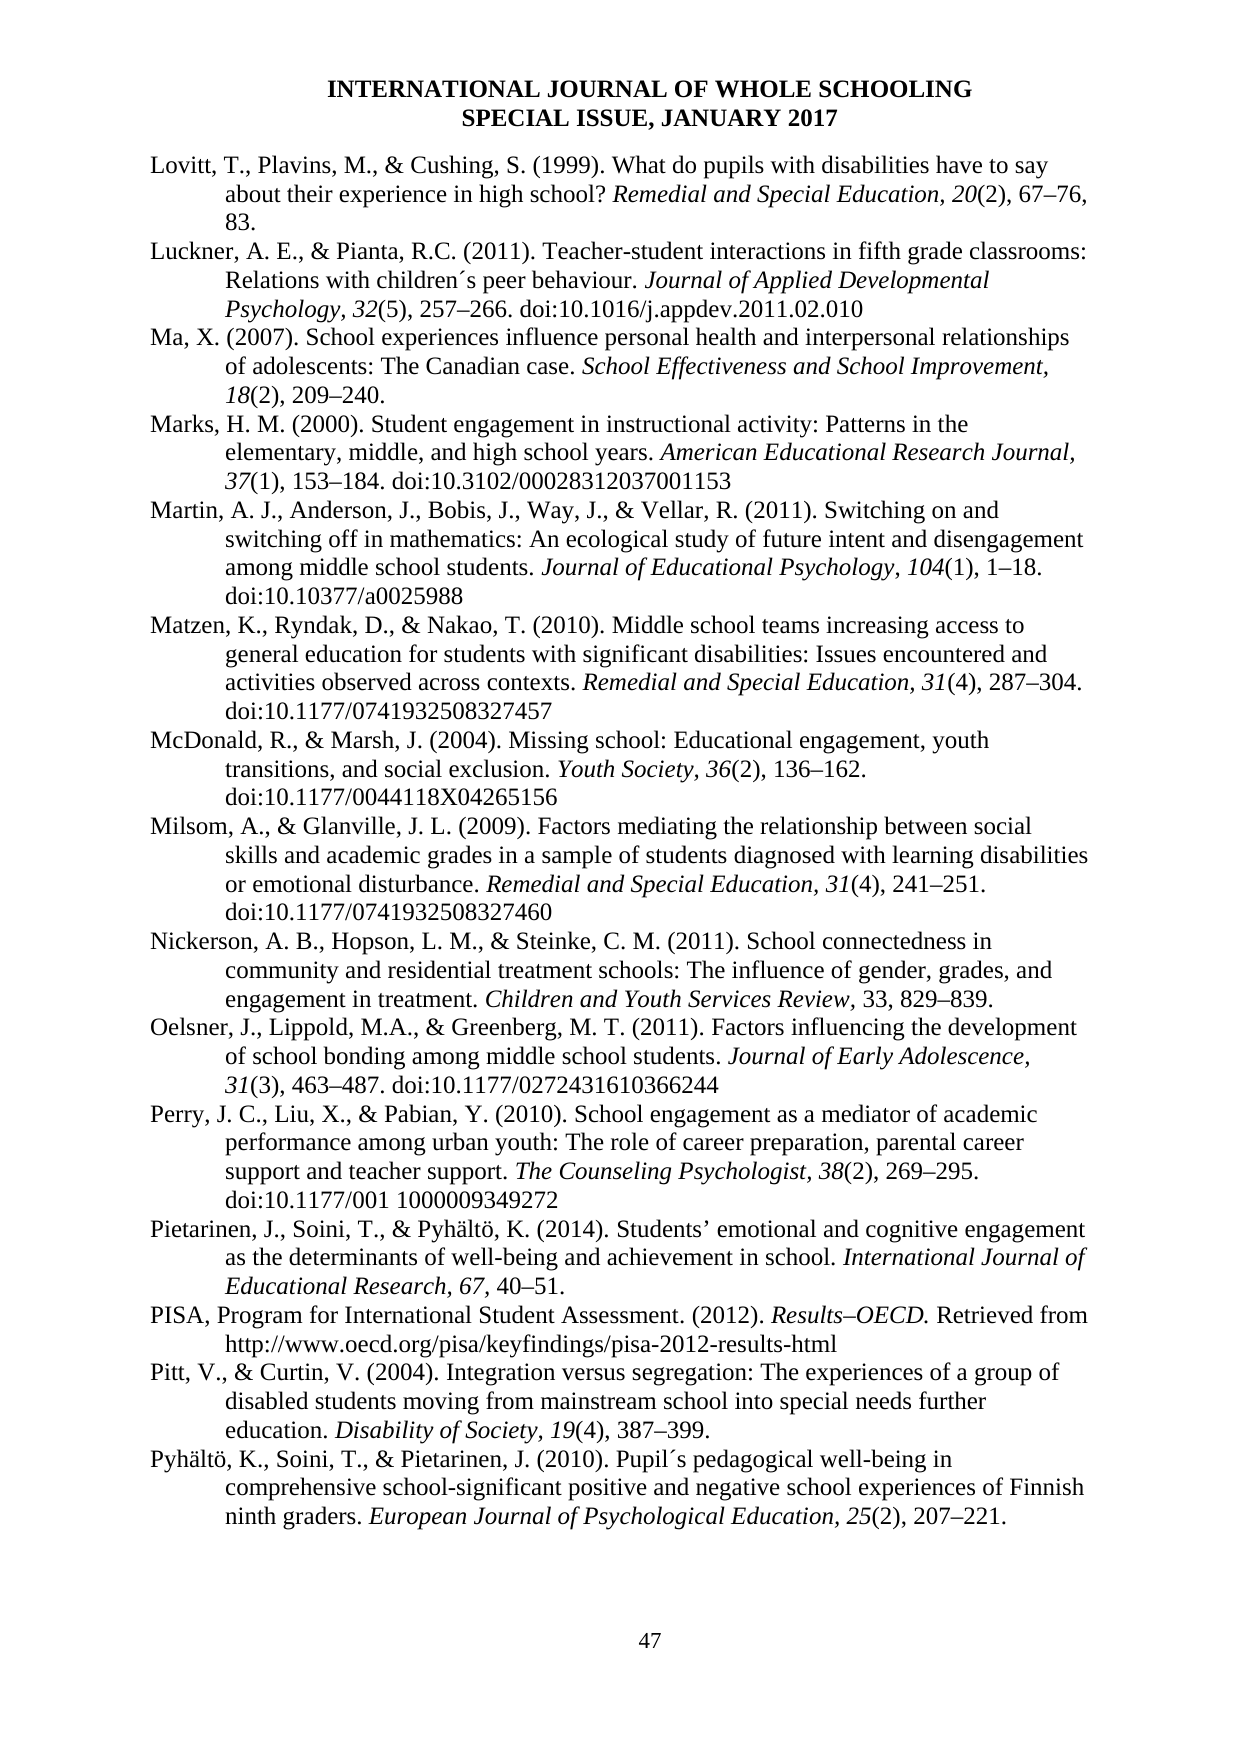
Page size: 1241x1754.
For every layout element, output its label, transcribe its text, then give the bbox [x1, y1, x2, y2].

text Oelsner, J., Lippold, M.A., & Greenberg, M. T. (2011). Factors influencing the development of school bonding among middle school students. Journal of Early Adolescence, 31(3), 463–487. doi:10.1177/0272431610366244 [150, 1012, 1090, 1099]
text Pyhältö, K., Soini, T., & Pietarinen, J. (2010). Pupil´s pedagogical well-being in comprehensive school-significant positive and negative school experiences of Finnish ninth graders. European Journal of Psychological Education, 25(2), 207–221. [150, 1444, 1090, 1530]
text Pietarinen, J., Soini, T., & Pyhältö, K. (2014). Students’ emotional and cognitive engagement as the determinants of well-being and achievement in school. International Journal of Educational Research, 67, 40–51. [150, 1214, 1090, 1300]
text Pitt, V., & Curtin, V. (2004). Integration versus segregation: The experiences of a group of disabled students moving from mainstream school into special needs further education. Disability of Society, 19(4), 387–399. [150, 1357, 1090, 1444]
text Milsom, A., & Glanville, J. L. (2009). Factors mediating the relationship between social skills and academic grades in a sample of students diagnosed with learning disabilities or emotional disturbance. Remedial and Special Education, 31(4), 241–251. doi:10.1177/0741932508327460 [150, 811, 1090, 926]
text Luckner, A. E., & Pianta, R.C. (2011). Teacher-student interactions in fifth grade classrooms: Relations with children´s peer behaviour. Journal of Applied Developmental Psychology, 32(5), 257–266. doi:10.1016/j.appdev.2011.02.010 [150, 236, 1090, 322]
text Ma, X. (2007). School experiences influence personal health and interpersonal relationships of adolescents: The Canadian case. School Effectiveness and School Improvement, 18(2), 209–240. [150, 322, 1090, 409]
text Lovitt, T., Plavins, M., & Cushing, S. (1999). What do pupils with disabilities have to say about their experience in high school? Remedial and Special Education, 20(2), 67–76, 83. [150, 150, 1090, 236]
text PISA, Program for International Student Assessment. (2012). Results–OECD. Retrieved from http://www.oecd.org/pisa/keyfindings/pisa-2012-results-html [150, 1300, 1090, 1357]
text McDonald, R., & Marsh, J. (2004). Missing school: Educational engagement, youth transitions, and social exclusion. Youth Society, 36(2), 136–162. doi:10.1177/0044118X04265156 [150, 725, 1090, 811]
text Marks, H. M. (2000). Student engagement in instructional activity: Patterns in the elementary, middle, and high school years. American Educational Research Journal, 37(1), 153–184. doi:10.3102/00028312037001153 [150, 409, 1090, 495]
text Martin, A. J., Anderson, J., Bobis, J., Way, J., & Vellar, R. (2011). Switching on and switching off in mathematics: An ecological study of future intent and disengagement among middle school students. Journal of Educational Psychology, 104(1), 1–18. doi:10.10377/a0025988 [150, 495, 1090, 610]
text Nickerson, A. B., Hopson, L. M., & Steinke, C. M. (2011). School connectedness in community and residential treatment schools: The influence of gender, grades, and engagement in treatment. Children and Youth Services Review, 33, 829–839. [150, 926, 1090, 1012]
text Perry, J. C., Liu, X., & Pabian, Y. (2010). School engagement as a mediator of academic performance among urban youth: The role of career preparation, parental career support and teacher support. The Counseling Psychologist, 38(2), 269–295. doi:10.1177/001 1000009349272 [150, 1099, 1090, 1214]
text Matzen, K., Ryndak, D., & Nakao, T. (2010). Middle school teams increasing access to general education for students with significant disabilities: Issues encountered and activities observed across contexts. Remedial and Special Education, 31(4), 287–304. doi:10.1177/0741932508327457 [150, 610, 1090, 725]
